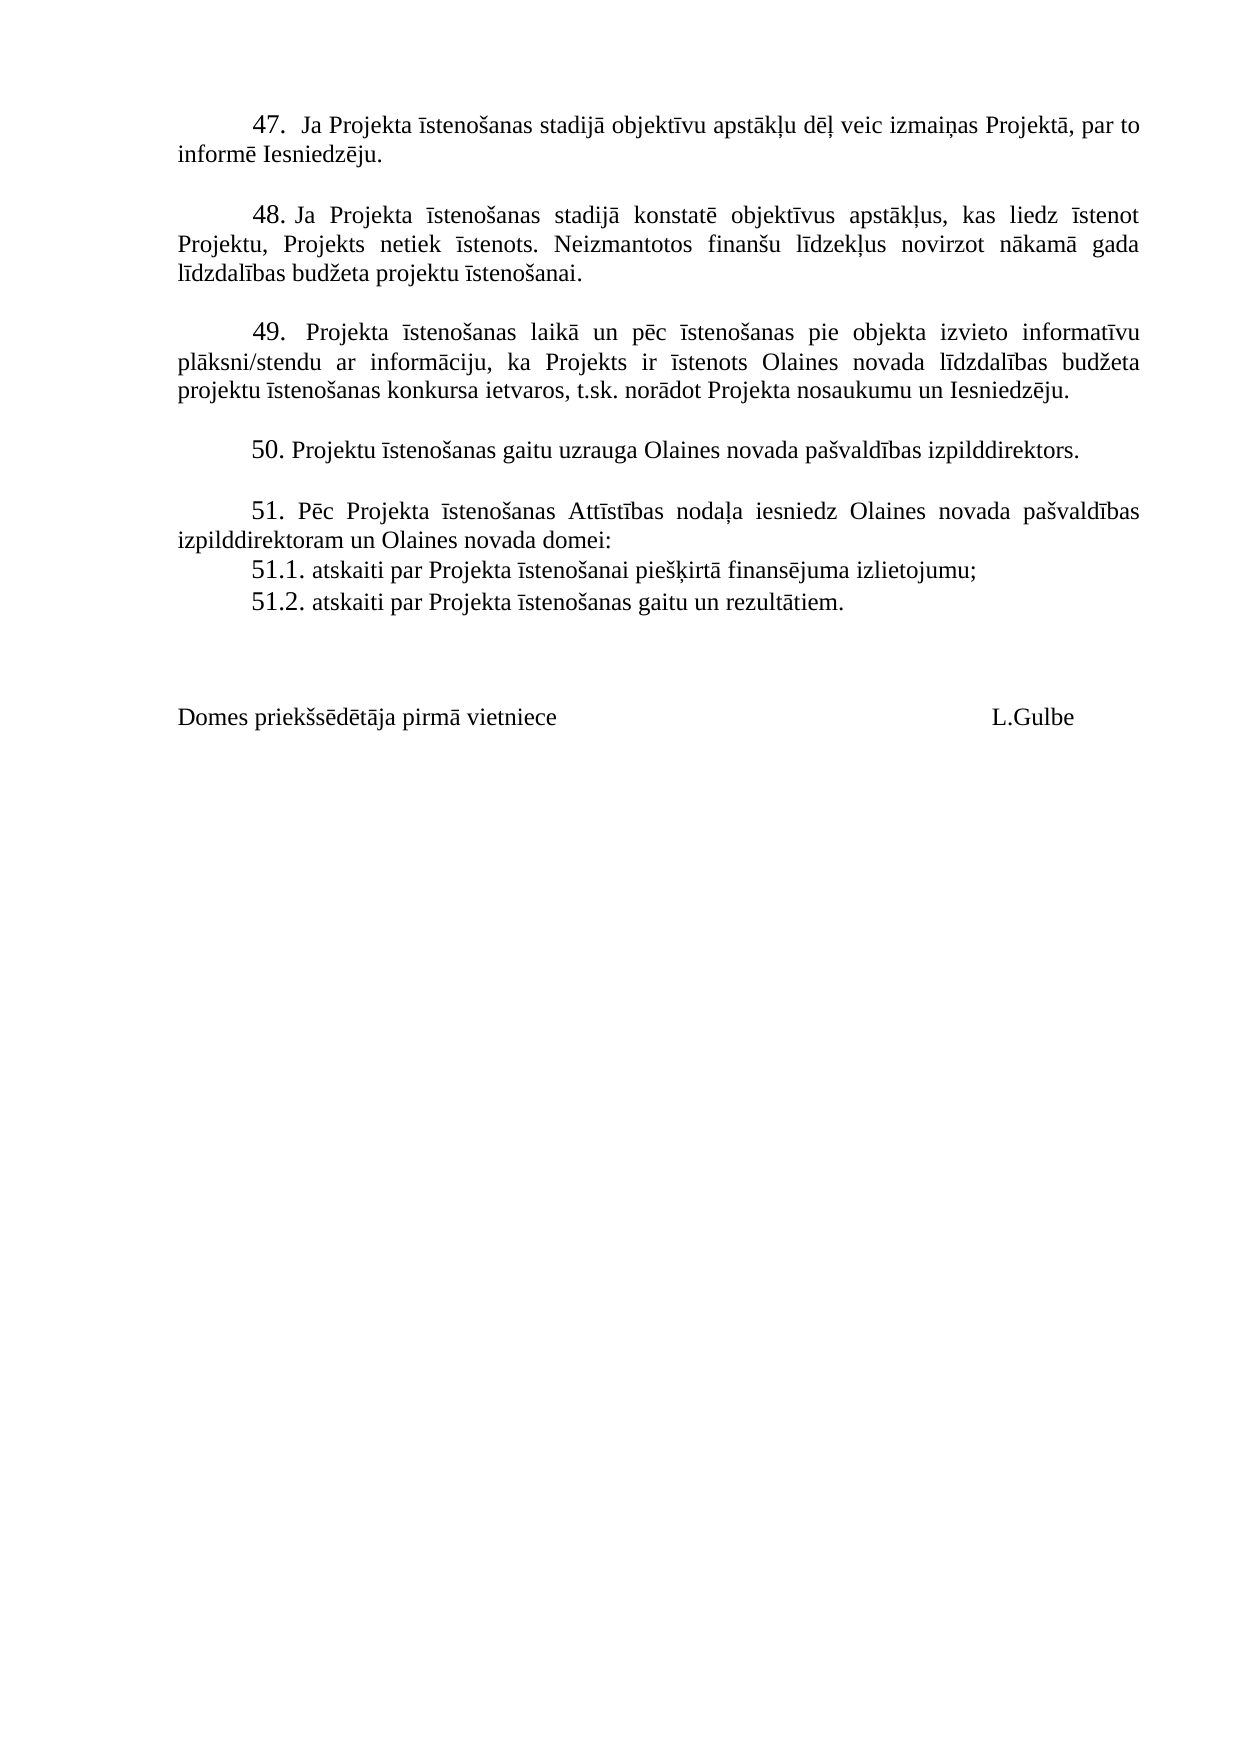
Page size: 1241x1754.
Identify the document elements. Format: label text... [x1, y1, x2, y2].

list Projekta īstenošanas laikā un pēc īstenošanas pie objekta izvieto informatīvu plāksni/stendu ar informāciju, ka Projekts ir īstenots Olaines novada līdzdalības budžeta projektu īstenošanas konkursa ietvaros, t.sk. norādot Projekta nosaukumu un Iesniedzēju. [177, 316, 1141, 404]
text Domes priekšsēdētāja pirmā vietniece L.Gulbe [177, 702, 1151, 731]
list atskaiti par Projekta īstenošanai piešķirtā finansējuma izlietojumu; [251, 554, 1151, 585]
list Ja Projekta īstenošanas stadijā konstatē objektīvus apstākļus, kas liedz īstenot Projektu, Projekts netiek īstenots. Neizmantotos finanšu līdzekļus novirzot nākamā gada līdzdalības budžeta projektu īstenošanai. [177, 198, 1140, 287]
list Ja Projekta īstenošanas stadijā objektīvu apstākļu dēļ veic izmaiņas Projektā, par to informē Iesniedzēju. [177, 108, 1141, 168]
list Projektu īstenošanas gaitu uzrauga Olaines novada pašvaldības izpilddirektors. [251, 433, 1151, 464]
list Pēc Projekta īstenošanas Attīstības nodaļa iesniedz Olaines novada pašvaldības izpilddirektoram un Olaines novada domei: [177, 494, 1141, 554]
list atskaiti par Projekta īstenošanas gaitu un rezultātiem. [251, 585, 1151, 616]
